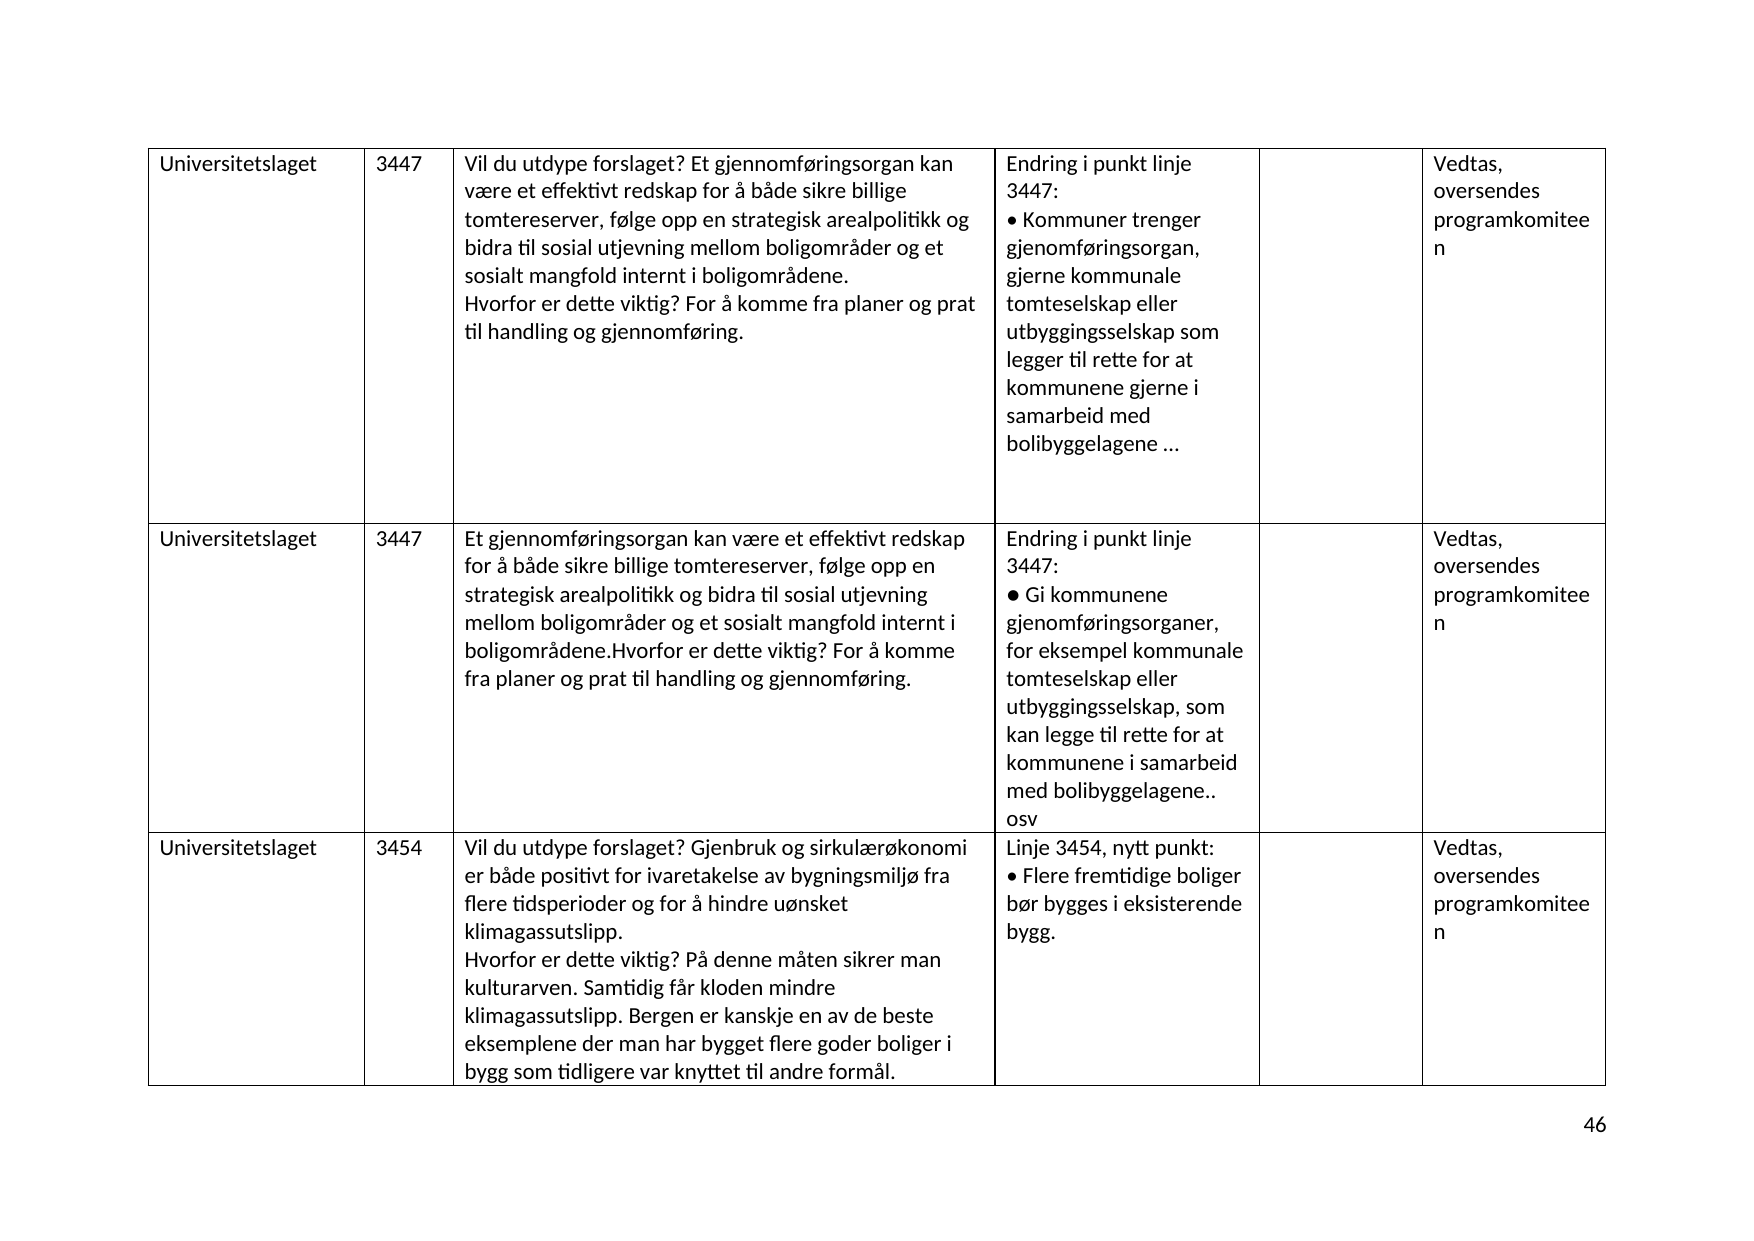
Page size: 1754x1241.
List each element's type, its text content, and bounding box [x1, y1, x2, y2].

table_cell 3454 [365, 833, 453, 1085]
table_cell 3447 [365, 524, 453, 832]
table_cell [1260, 149, 1422, 523]
table_cell Endring i punkt linje 3447: ● Gi kommunene gjenomføringsorganer, for eksempel kommunale tomteselskap eller utbyggingsselskap, som kan legge til rette for at kommunene i samarbeid med bolibyggelagene.. osv [996, 524, 1259, 832]
table_cell Vedtas, oversendes programkomiteen [1423, 149, 1605, 523]
table_cell Vedtas, oversendes programkomiteen [1423, 524, 1605, 832]
table_cell Endring i punkt linje 3447: • Kommuner trenger gjenomføringsorgan, gjerne kommunale tomteselskap eller utbyggingsselskap som legger til rette for at kommunene gjerne i samarbeid med bolibyggelagene … [996, 149, 1259, 523]
table_cell Linje 3454, nytt punkt: • Flere fremtidige boliger bør bygges i eksisterende bygg. [996, 833, 1259, 1085]
table_cell 3447 [365, 149, 453, 523]
table_cell Universitetslaget [149, 833, 364, 1085]
table_cell [1260, 524, 1422, 832]
table_cell [1260, 833, 1422, 1085]
table_cell Universitetslaget [149, 149, 364, 523]
table_cell Vil du utdype forslaget? Gjenbruk og sirkulærøkonomi er både positivt for ivaretakelse av bygningsmiljø fra flere tidsperioder og for å hindre uønsket klimagassutslipp. Hvorfor er dette viktig? På denne måten sikrer man kulturarven. Samtidig får kloden mindre klimagassutslipp. Bergen er kanskje en av de beste eksemplene der man har bygget flere goder boliger i bygg som tidligere var knyttet til andre formål. [454, 833, 994, 1085]
table_cell Vil du utdype forslaget? Et gjennomføringsorgan kan være et effektivt redskap for å både sikre billige tomtereserver, følge opp en strategisk arealpolitikk og bidra til sosial utjevning mellom boligområder og et sosialt mangfold internt i boligområdene. Hvorfor er dette viktig? For å komme fra planer og prat til handling og gjennomføring. [454, 149, 994, 523]
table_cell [1423, 833, 1605, 1085]
table_cell Et gjennomføringsorgan kan være et effektivt redskap for å både sikre billige tomtereserver, følge opp en strategisk arealpolitikk og bidra til sosial utjevning mellom boligområder og et sosialt mangfold internt i boligområdene.Hvorfor er dette viktig? For å komme fra planer og prat til handling og gjennomføring. [454, 524, 994, 832]
table_cell Universitetslaget [149, 524, 364, 832]
